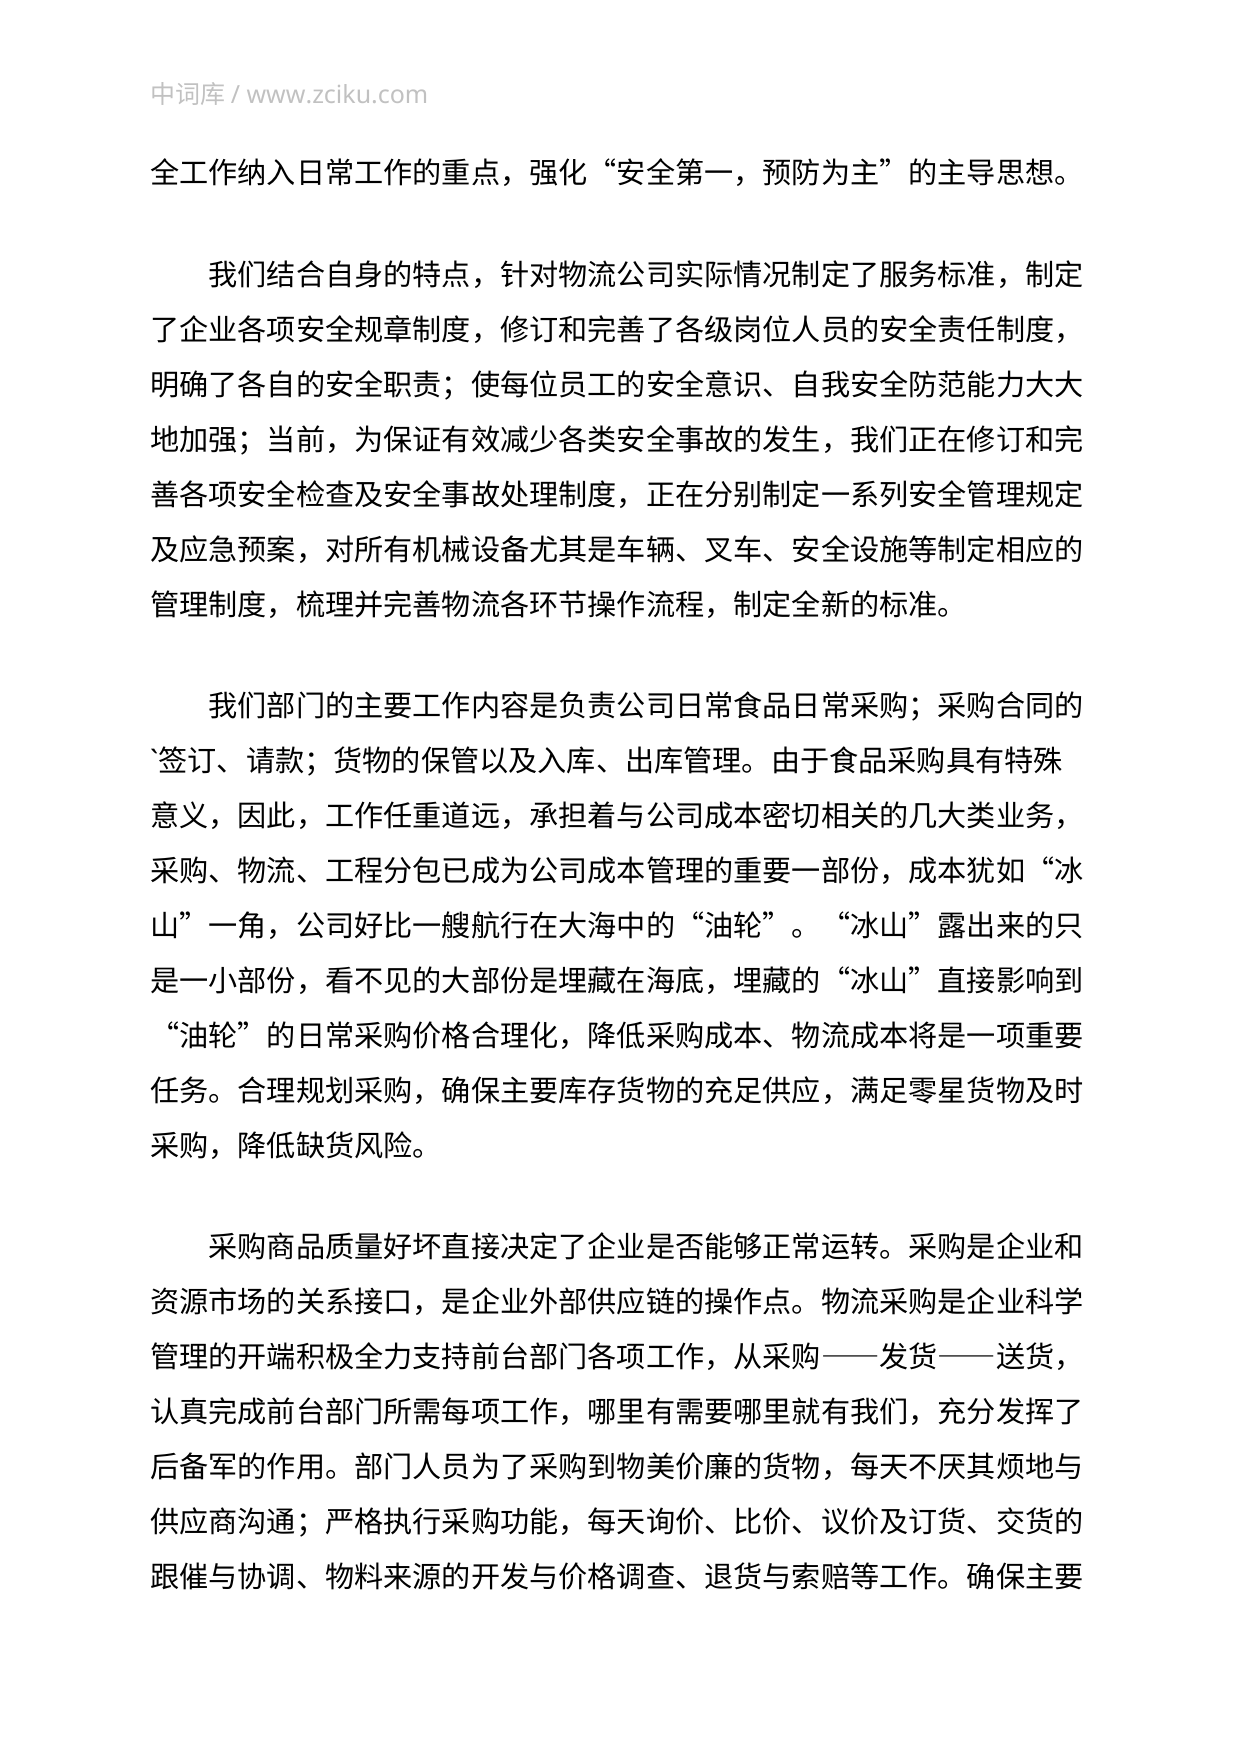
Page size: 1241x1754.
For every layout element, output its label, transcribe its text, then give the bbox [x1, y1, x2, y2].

text 我们结合自身的特点，针对物流公司实际情况制定了服务标准，制定了企业各项安全规章制度，修订和完善了各级岗位人员的安全责任制度，明确了各自的安全职责；使每位员工的安全意识、自我安全防范能力大大地加强；当前，为保证有效减少各类安全事故的发生，我们正在修订和完善各项安全检查及安全事故处理制度，正在分别制定一系列安全管理规定及应急预案，对所有机械设备尤其是车辆、叉车、安全设施等制定相应的管理制度，梳理并完善物流各环节操作流程，制定全新的标准。 [150, 252, 1090, 623]
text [150, 1224, 1090, 1596]
text 我们部门的主要工作内容是负责公司日常食品日常采购；采购合同的`签订、请款；货物的保管以及入库、出库管理。由于食品采购具有特殊意义，因此，工作任重道远，承担着与公司成本密切相关的几大类业务，采购、物流、工程分包已成为公司成本管理的重要一部份，成本犹如“冰山”一角，公司好比一艘航行在大海中的“油轮”。“冰山”露出来的只是一小部份，看不见的大部份是埋藏在海底，埋藏的“冰山”直接影响到“油轮”的日常采购价格合理化，降低采购成本、物流成本将是一项重要任务。合理规划采购，确保主要库存货物的充足供应，满足零星货物及时采购，降低缺货风险。 [150, 683, 1090, 1164]
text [150, 150, 1090, 192]
